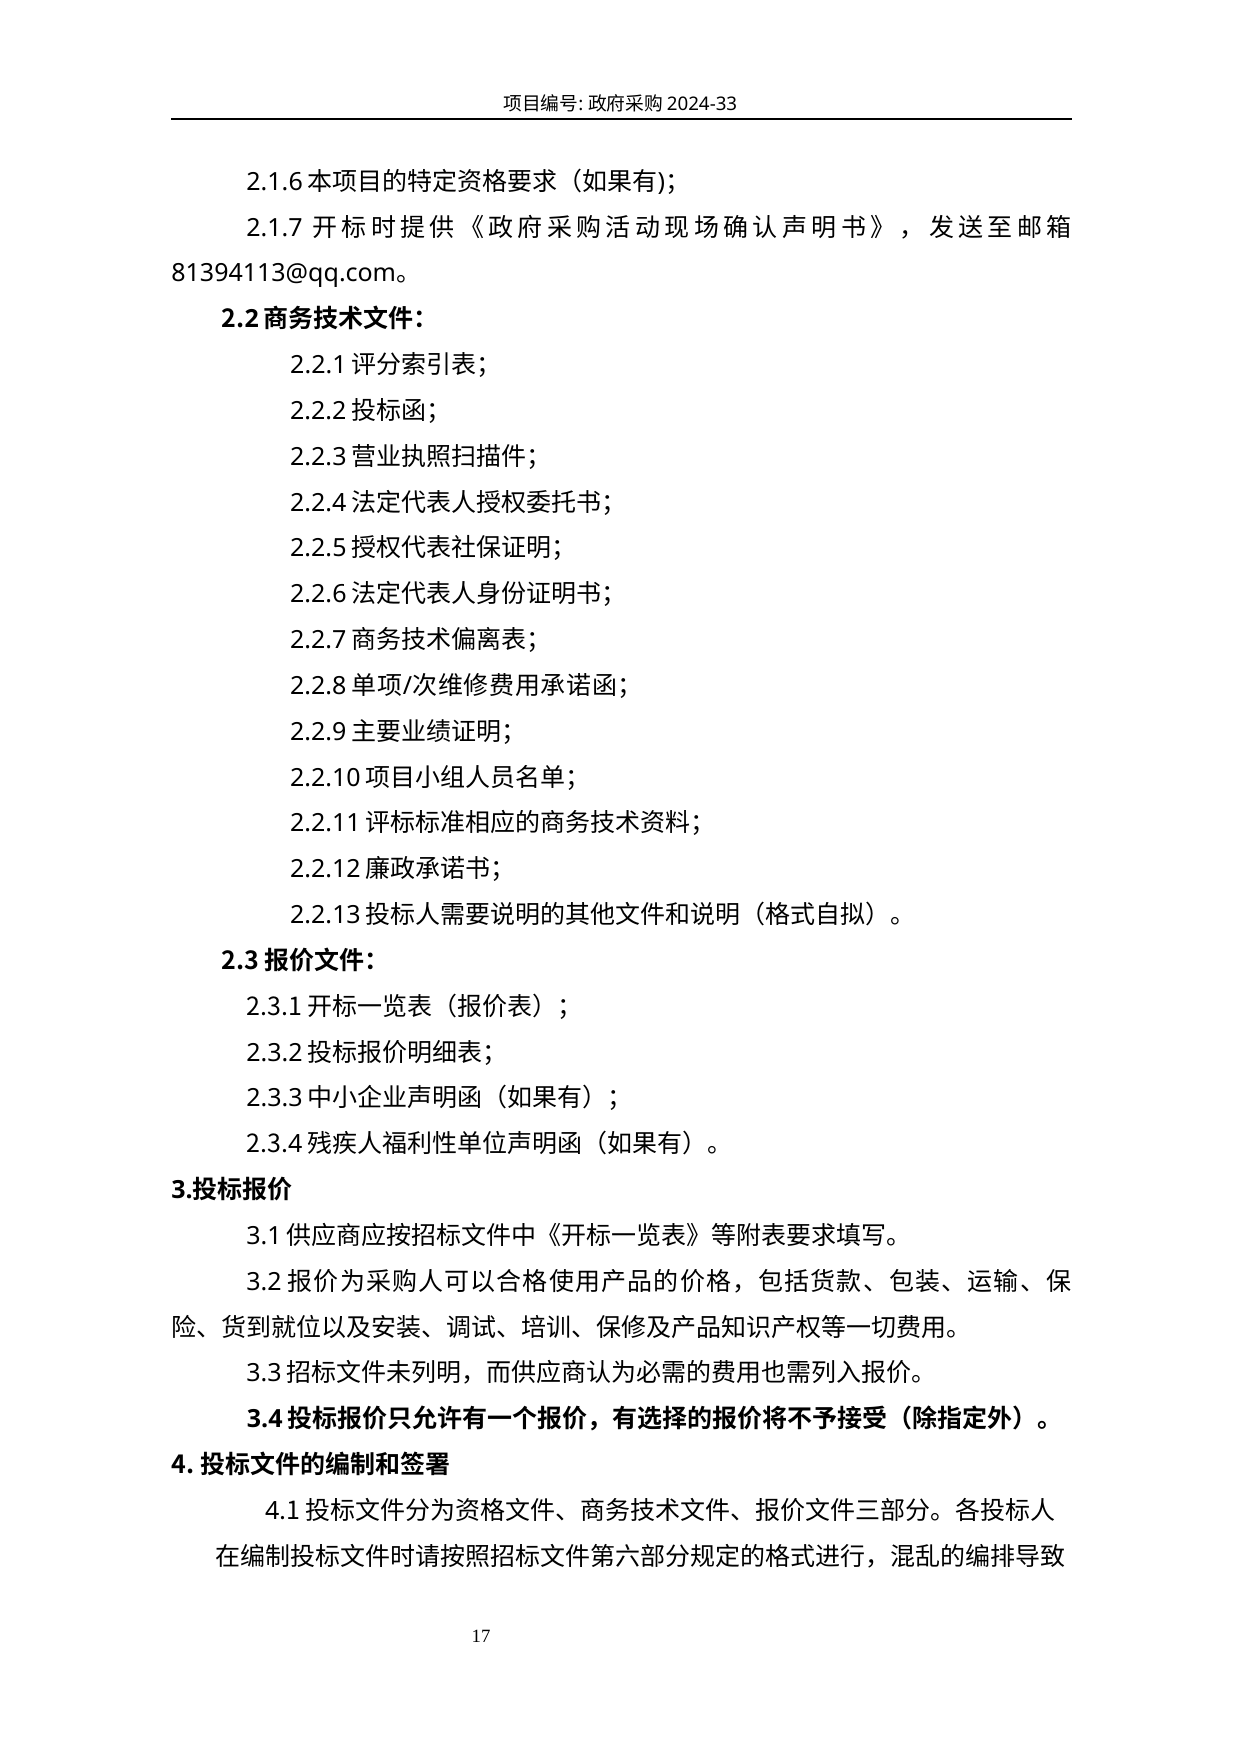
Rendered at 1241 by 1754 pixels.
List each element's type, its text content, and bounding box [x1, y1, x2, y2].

text 2.2.5授权代表社保证明； [215, 520, 1072, 566]
list 3.3招标文件未列明，而供应商认为必需的费用也需列入报价。 [171, 1345, 1072, 1391]
text 2.3报价文件： [171, 933, 1072, 978]
text 2.2.3营业执照扫描件； [215, 428, 1072, 474]
text 2.1.6本项目的特定资格要求（如果有)； [171, 153, 1072, 199]
text 2.2.2投标函； [215, 383, 1072, 428]
text 2.2.8单项/次维修费用承诺函； [215, 658, 1072, 703]
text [215, 1483, 1072, 1574]
text 2.2.6法定代表人身份证明书； [215, 566, 1072, 612]
list 2.3.2投标报价明细表； [171, 1024, 1072, 1070]
list 2.3.1开标一览表（报价表）； [171, 978, 1072, 1024]
text 2.2.13投标人需要说明的其他文件和说明（格式自拟）。 [215, 887, 1072, 933]
text 2.2商务技术文件： [171, 291, 1072, 337]
list 3.2报价为采购人可以合格使用产品的价格，包括货款、包装、运输、保险、货到就位以及安装、调试、培训、保修及产品知识产权等一切费用。 [171, 1253, 1072, 1345]
list 3.1供应商应按招标文件中《开标一览表》等附表要求填写。 [171, 1208, 1072, 1253]
text 2.1.7开标时提供《政府采购活动现场确认声明书》，发送至邮箱81394113@qq.com。 [171, 199, 1072, 291]
text 2.2.11评标标准相应的商务技术资料； [215, 795, 1072, 841]
list 3.投标报价 [171, 1162, 1072, 1208]
text 2.2.7商务技术偏离表； [215, 612, 1072, 658]
list 2.3.4残疾人福利性单位声明函（如果有）。 [171, 1116, 1072, 1162]
text 2.2.9主要业绩证明； [215, 703, 1072, 749]
text 2.2.1评分索引表； [215, 337, 1072, 383]
list 4. 投标文件的编制和签署 [171, 1437, 1072, 1483]
text 2.2.10项目小组人员名单； [215, 749, 1072, 795]
list 3.4投标报价只允许有一个报价，有选择的报价将不予接受（除指定外）。 [171, 1391, 1072, 1437]
text 2.2.4法定代表人授权委托书； [215, 474, 1072, 520]
text 2.2.12廉政承诺书； [215, 841, 1072, 887]
list 2.3.3中小企业声明函（如果有）； [171, 1070, 1072, 1116]
